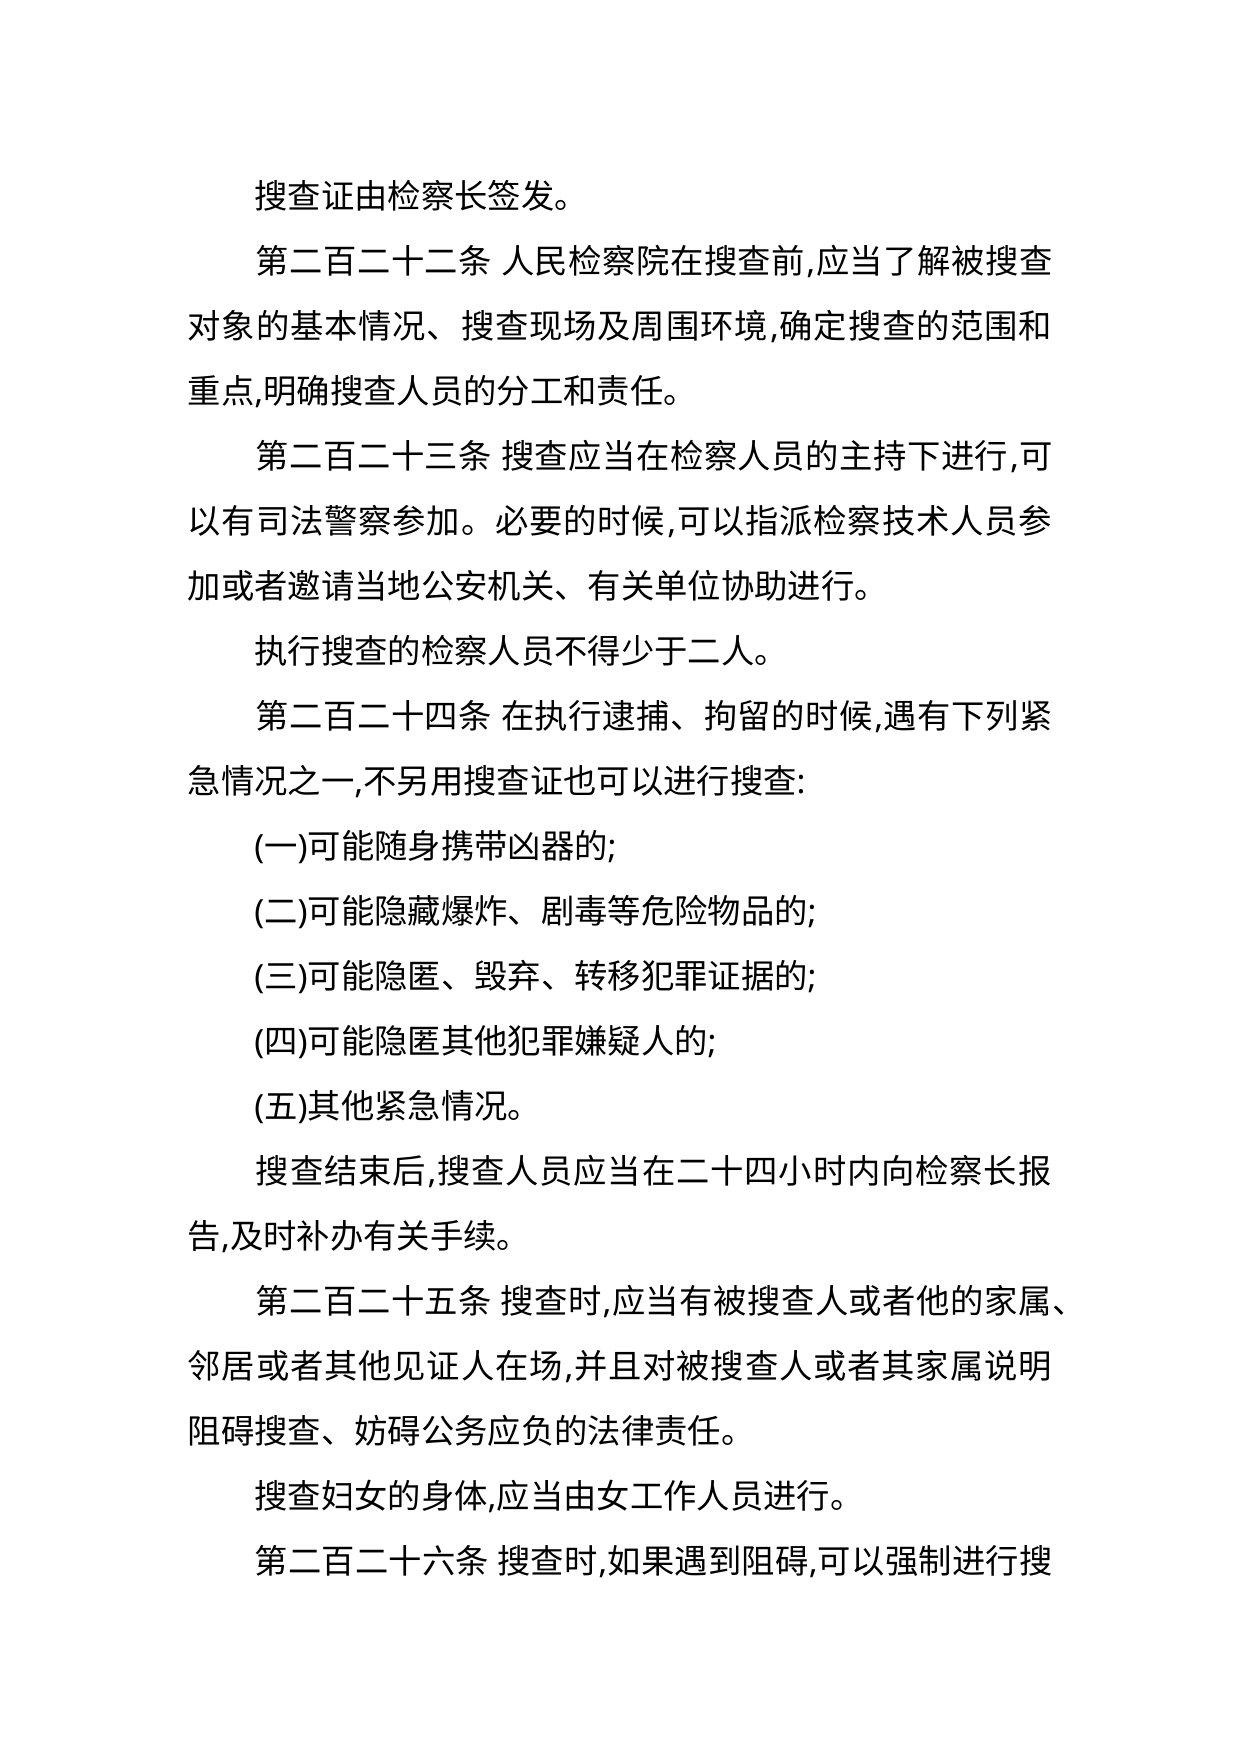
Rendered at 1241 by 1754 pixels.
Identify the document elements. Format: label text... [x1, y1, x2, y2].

text 搜查证由检察长签发。 [187, 162, 1053, 227]
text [187, 1527, 1053, 1592]
text (一)可能随身携带凶器的; [187, 812, 1053, 877]
text 搜查结束后,搜查人员应当在二十四小时内向检察长报告,及时补办有关手续。 [187, 1137, 1053, 1267]
text (二)可能隐藏爆炸、剧毒等危险物品的; [187, 877, 1053, 942]
text 第二百二十四条 在执行逮捕、拘留的时候,遇有下列紧急情况之一,不另用搜查证也可以进行搜查: [187, 682, 1053, 812]
text 第二百二十二条 人民检察院在搜查前,应当了解被搜查对象的基本情况、搜查现场及周围环境,确定搜查的范围和重点,明确搜查人员的分工和责任。 [187, 227, 1053, 422]
text (五)其他紧急情况。 [187, 1072, 1053, 1137]
text (三)可能隐匿、毁弃、转移犯罪证据的; [187, 942, 1053, 1007]
text 搜查妇女的身体,应当由女工作人员进行。 [187, 1462, 1053, 1527]
text 执行搜查的检察人员不得少于二人。 [187, 617, 1053, 682]
text 第二百二十三条 搜查应当在检察人员的主持下进行,可以有司法警察参加。必要的时候,可以指派检察技术人员参加或者邀请当地公安机关、有关单位协助进行。 [187, 422, 1053, 617]
text (四)可能隐匿其他犯罪嫌疑人的; [187, 1007, 1053, 1072]
text 第二百二十五条 搜查时,应当有被搜查人或者他的家属、邻居或者其他见证人在场,并且对被搜查人或者其家属说明阻碍搜查、妨碍公务应负的法律责任。 [187, 1267, 1053, 1462]
